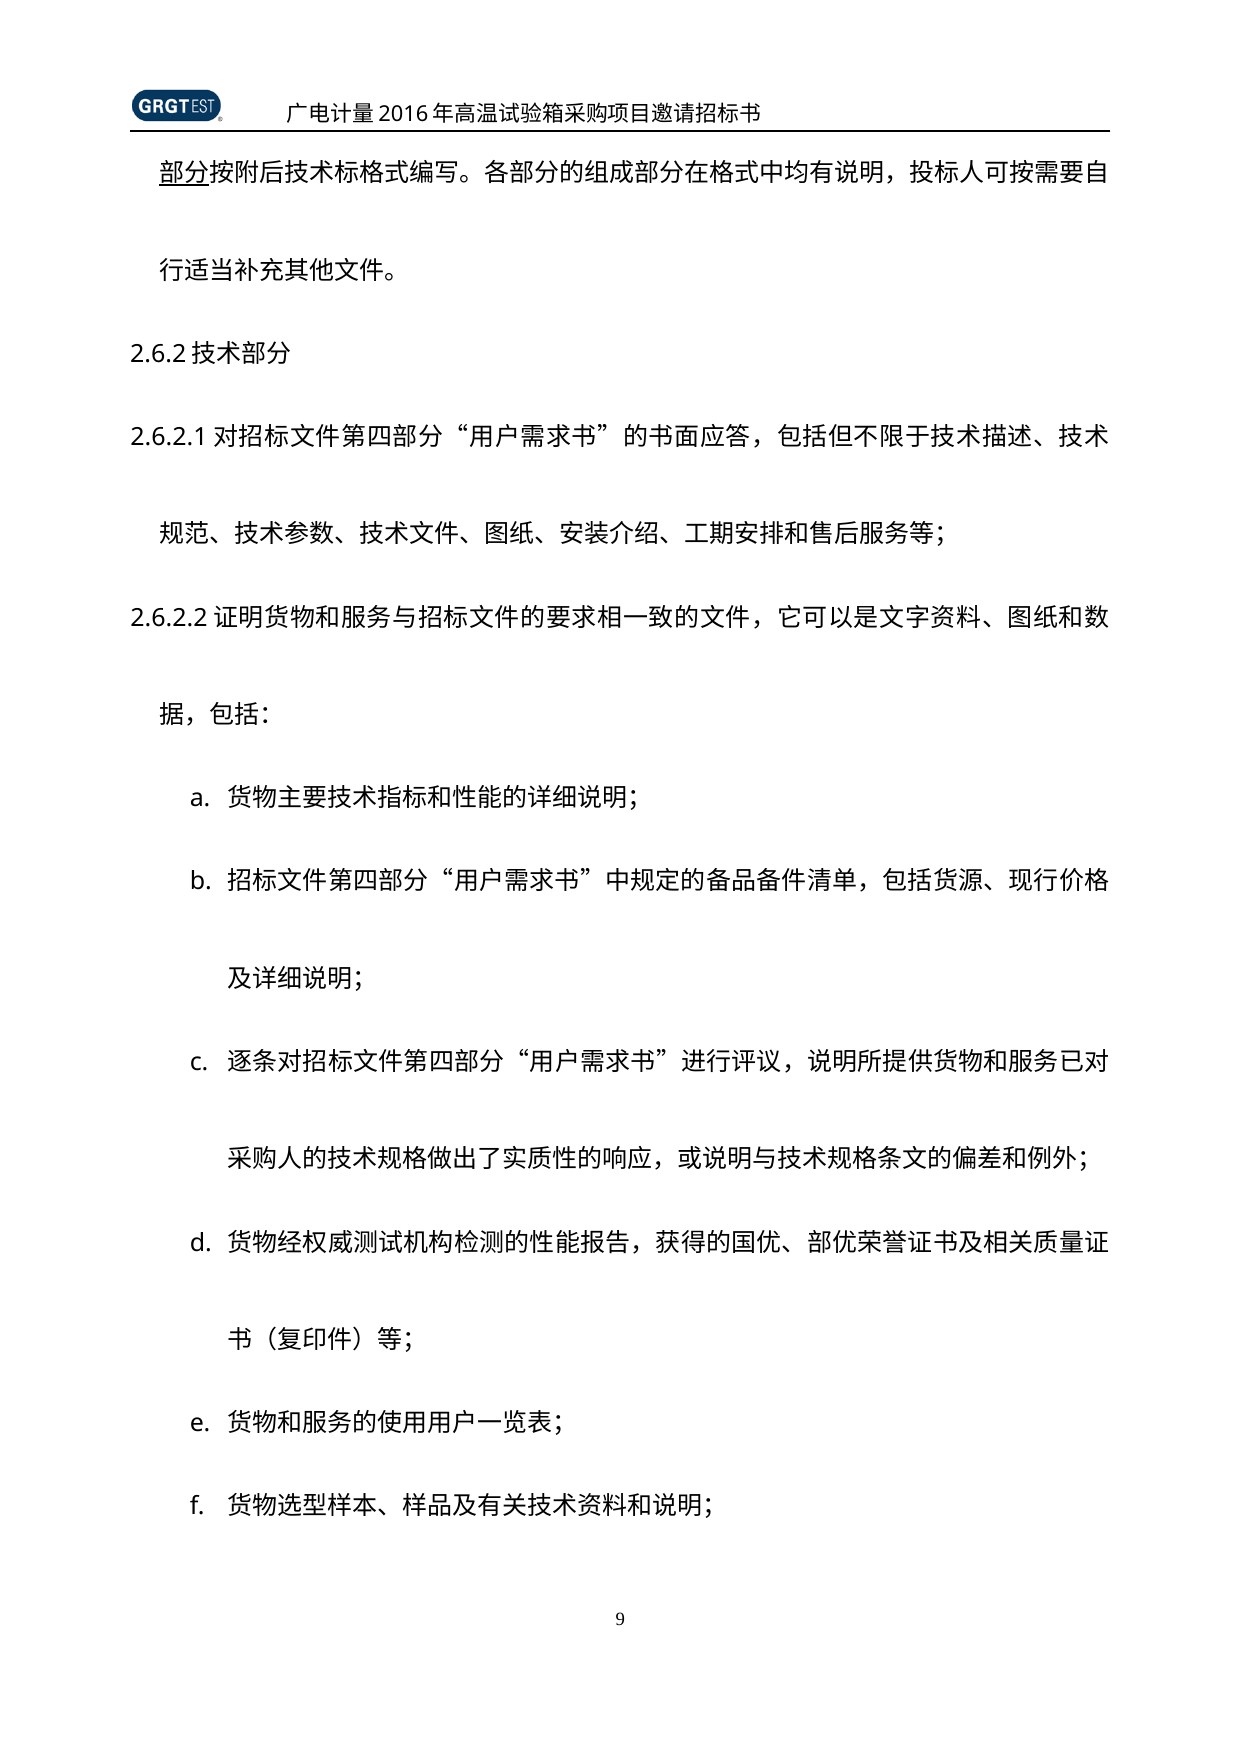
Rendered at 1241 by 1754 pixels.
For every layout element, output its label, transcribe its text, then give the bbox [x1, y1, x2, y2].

list 货物主要技术指标和性能的详细说明； [189, 763, 1110, 828]
text 2.6.2.1对招标文件第四部分“用户需求书”的书面应答，包括但不限于技术描述、技术规范、技术参数、技术文件、图纸、安装介绍、工期安排和售后服务等； [130, 402, 1110, 564]
picture [129, 88, 224, 122]
list 货物选型样本、样品及有关技术资料和说明； [189, 1471, 1110, 1536]
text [130, 138, 1110, 301]
text 2.6.2技术部分 [130, 319, 1110, 384]
list 逐条对招标文件第四部分“用户需求书”进行评议，说明所提供货物和服务已对采购人的技术规格做出了实质性的响应，或说明与技术规格条文的偏差和例外； [189, 1027, 1110, 1189]
text 2.6.2.2证明货物和服务与招标文件的要求相一致的文件，它可以是文字资料、图纸和数据，包括： [130, 583, 1110, 745]
list 货物经权威测试机构检测的性能报告，获得的国优、部优荣誉证书及相关质量证书（复印件）等； [189, 1208, 1110, 1370]
list 招标文件第四部分“用户需求书”中规定的备品备件清单，包括货源、现行价格及详细说明； [189, 846, 1110, 1009]
list 货物和服务的使用用户一览表； [189, 1388, 1110, 1453]
